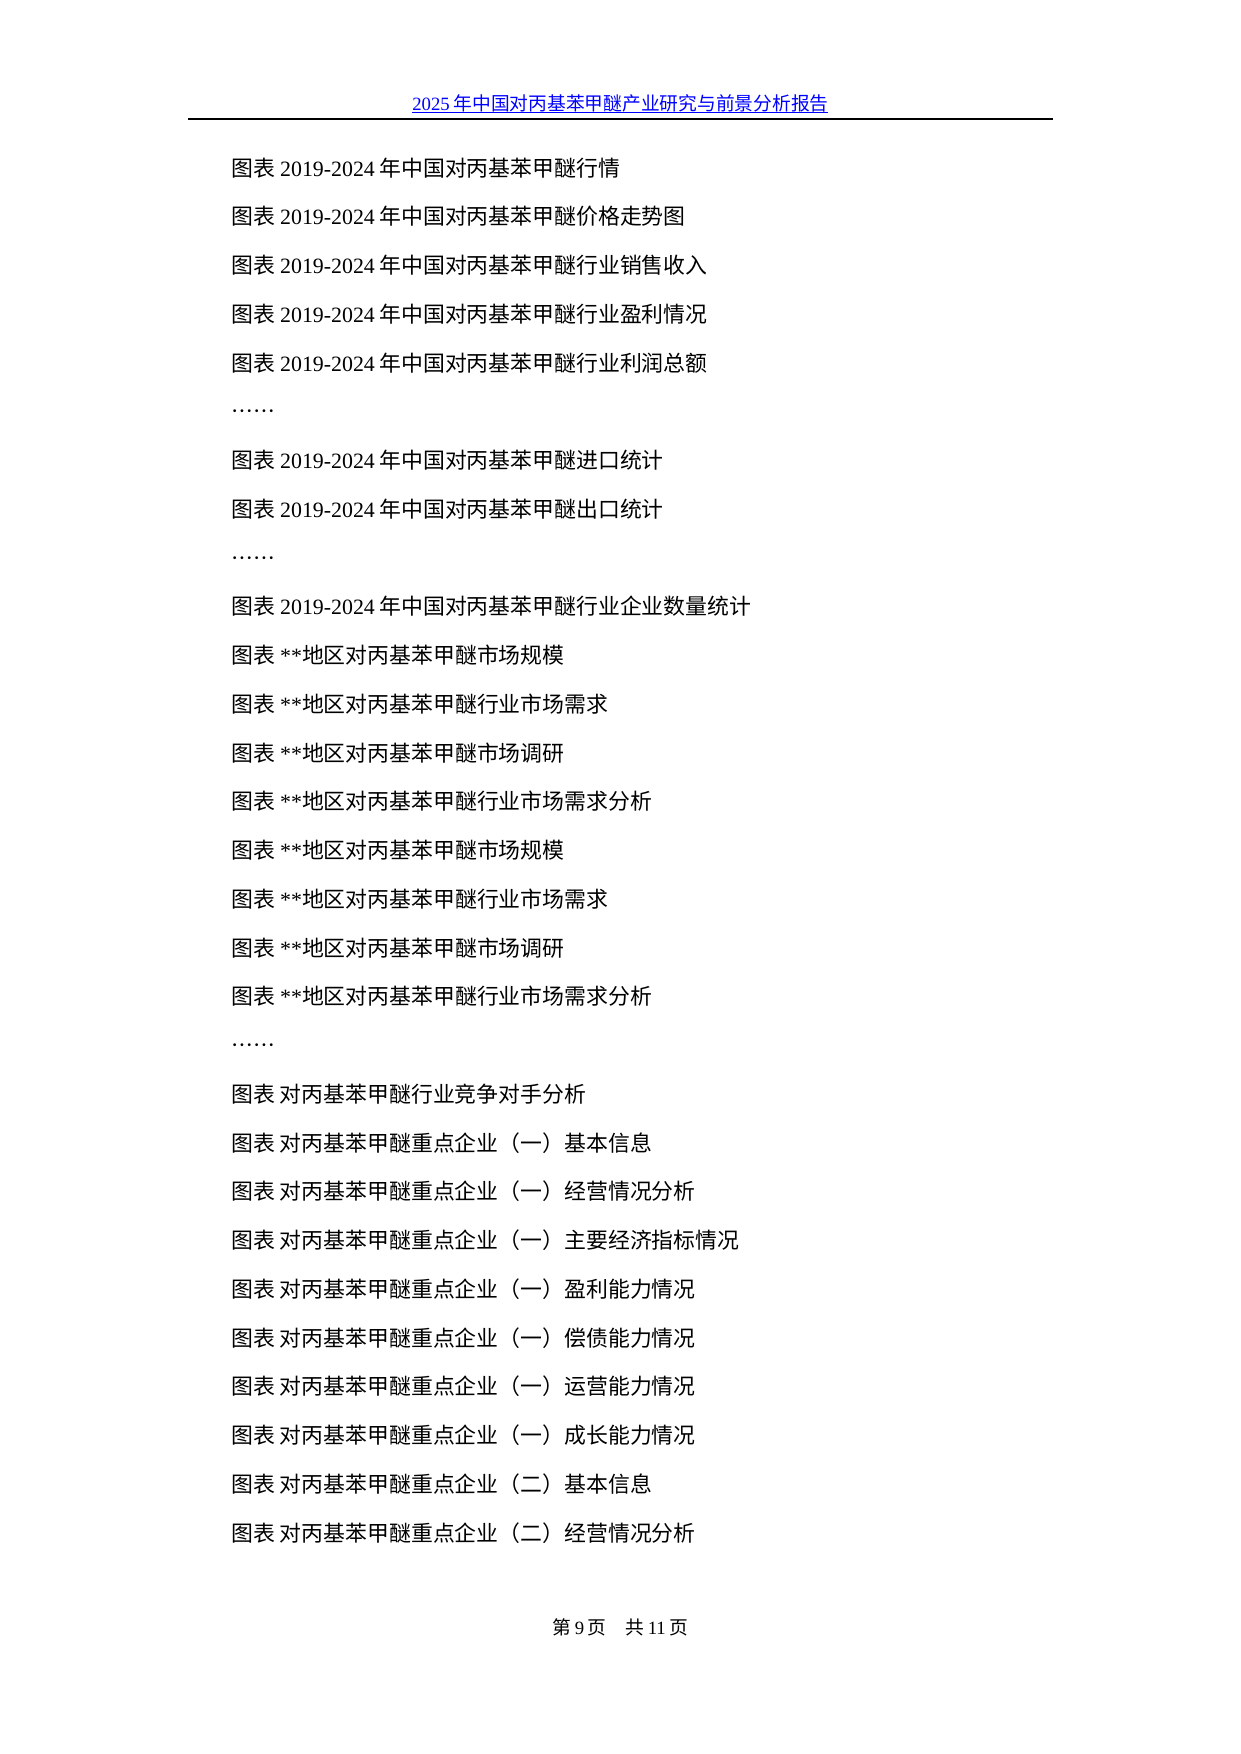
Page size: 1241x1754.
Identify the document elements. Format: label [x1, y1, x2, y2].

text [187, 150, 1053, 1548]
